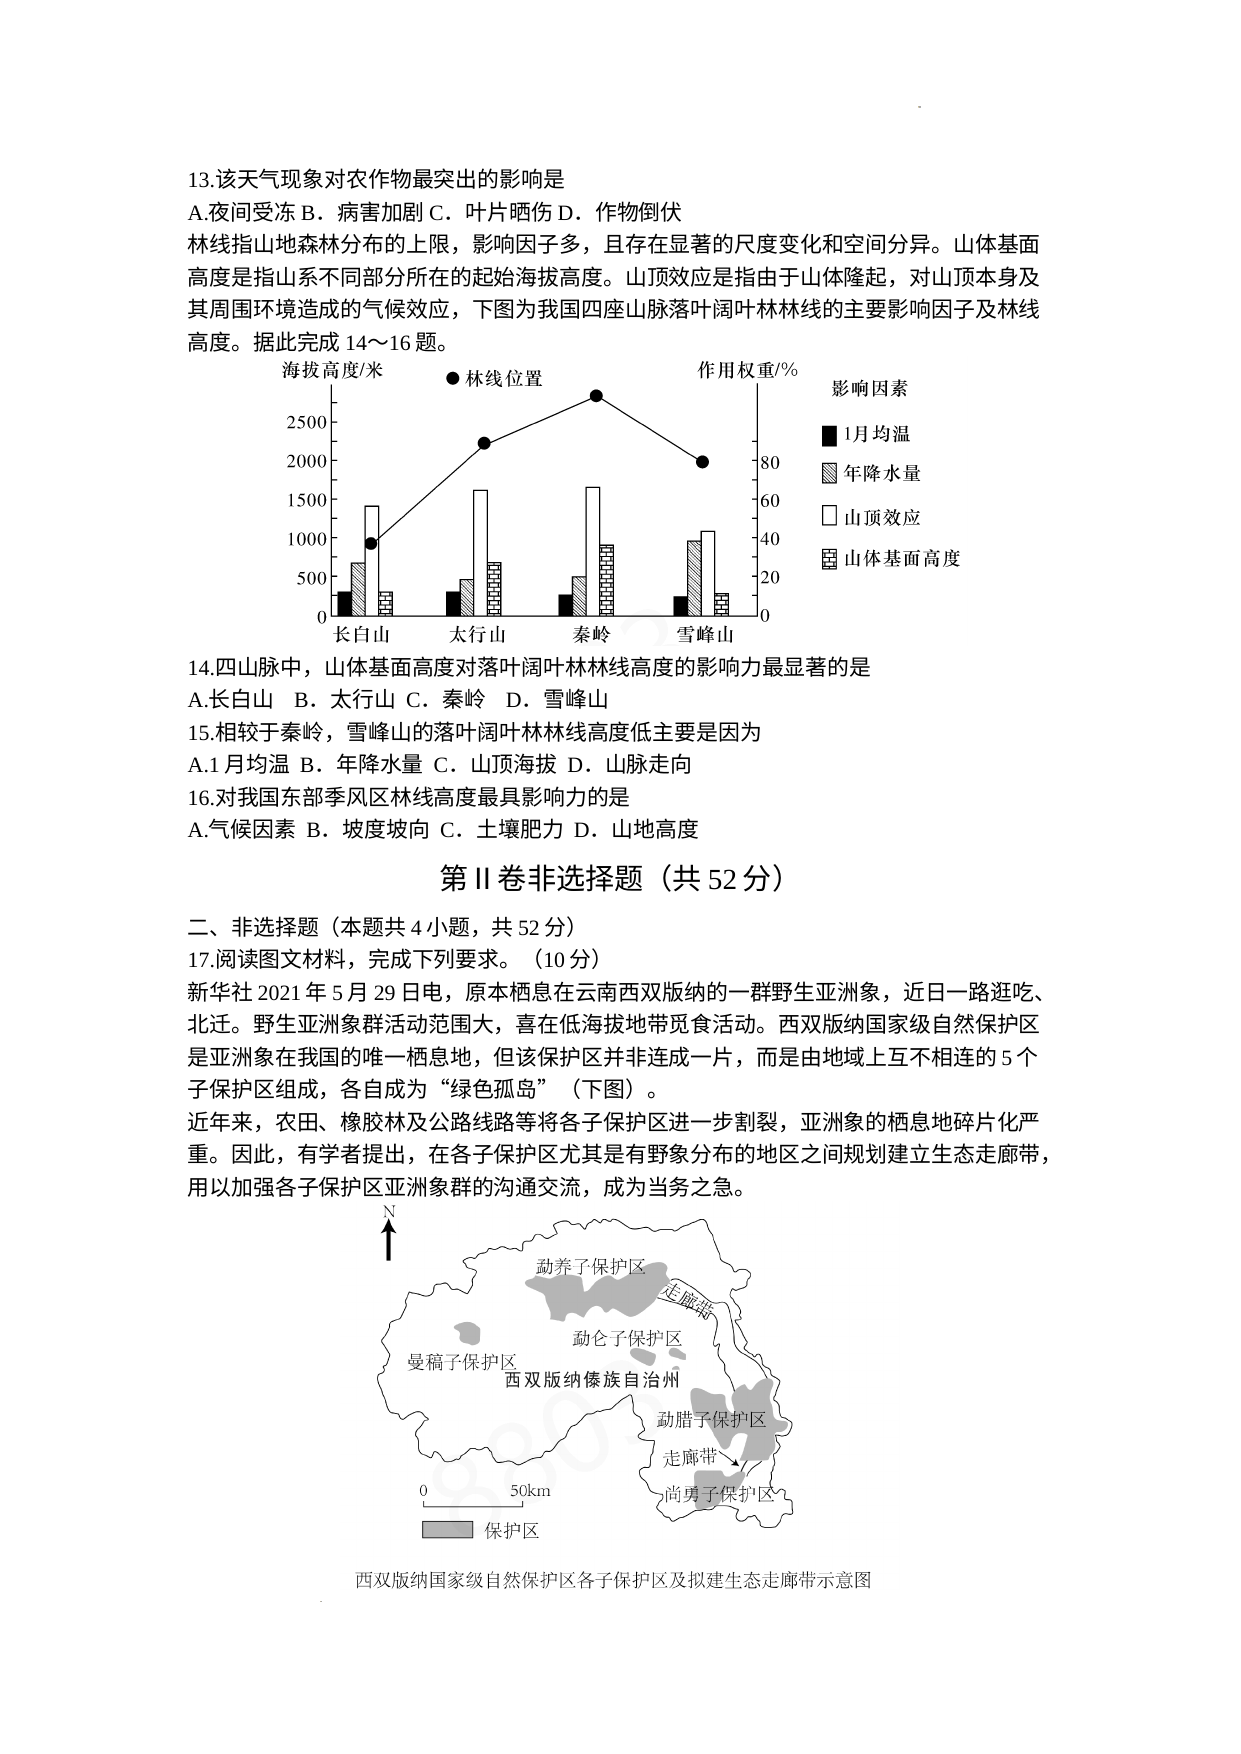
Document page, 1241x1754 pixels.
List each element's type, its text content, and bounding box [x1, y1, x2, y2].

text 第Ⅱ卷非选择题（共52分） [187, 844, 1053, 909]
text A.长白山 B．太行山 C．秦岭 D．雪峰山 [187, 682, 1053, 714]
text 17.阅读图文材料，完成下列要求。（10分） [187, 942, 1053, 974]
text 14.四山脉中，山体基面高度对落叶阔叶林林线高度的影响力最显著的是 [187, 649, 1053, 682]
picture [340, 1201, 900, 1590]
text 16.对我国东部季风区林线高度最具影响力的是 [187, 779, 1053, 812]
text 13.该天气现象对农作物最突出的影响是 [187, 162, 1053, 194]
text 二、非选择题（本题共4小题，共52分） [187, 909, 1053, 942]
text 近年来，农田、橡胶林及公路线路等将各子保护区进一步割裂，亚洲象的栖息地碎片化严重。因此，有学者提出，在各子保护区尤其是有野象分布的地区之间规划建立生态走廊带，用以加强各子保护区亚洲象群的沟通交流，成为当务之急。 [187, 1104, 1053, 1202]
text 新华社2021年5月29日电，原本栖息在云南西双版纳的一群野生亚洲象，近日一路逛吃、北迁。野生亚洲象群活动范围大，喜在低海拔地带觅食活动。西双版纳国家级自然保护区是亚洲象在我国的唯一栖息地，但该保护区并非连成一片，而是由地域上互不相连的5个子保护区组成，各自成为“绿色孤岛”（下图）。 [187, 974, 1053, 1104]
picture [272, 356, 968, 646]
text 林线指山地森林分布的上限，影响因子多，且存在显著的尺度变化和空间分异。山体基面高度是指山系不同部分所在的起始海拔高度。山顶效应是指由于山体隆起，对山顶本身及其周围环境造成的气候效应，下图为我国四座山脉落叶阔叶林林线的主要影响因子及林线高度。据此完成14～16题。 [187, 227, 1053, 357]
text A.气候因素 B．坡度坡向 C．土壤肥力 D．山地高度 [187, 812, 1053, 844]
text A.1月均温 B．年降水量 C．山顶海拔 D．山脉走向 [187, 747, 1053, 779]
text 15.相较于秦岭，雪峰山的落叶阔叶林林线高度低主要是因为 [187, 714, 1053, 747]
text A.夜间受冻B．病害加剧C．叶片晒伤D．作物倒伏 [187, 194, 1053, 227]
